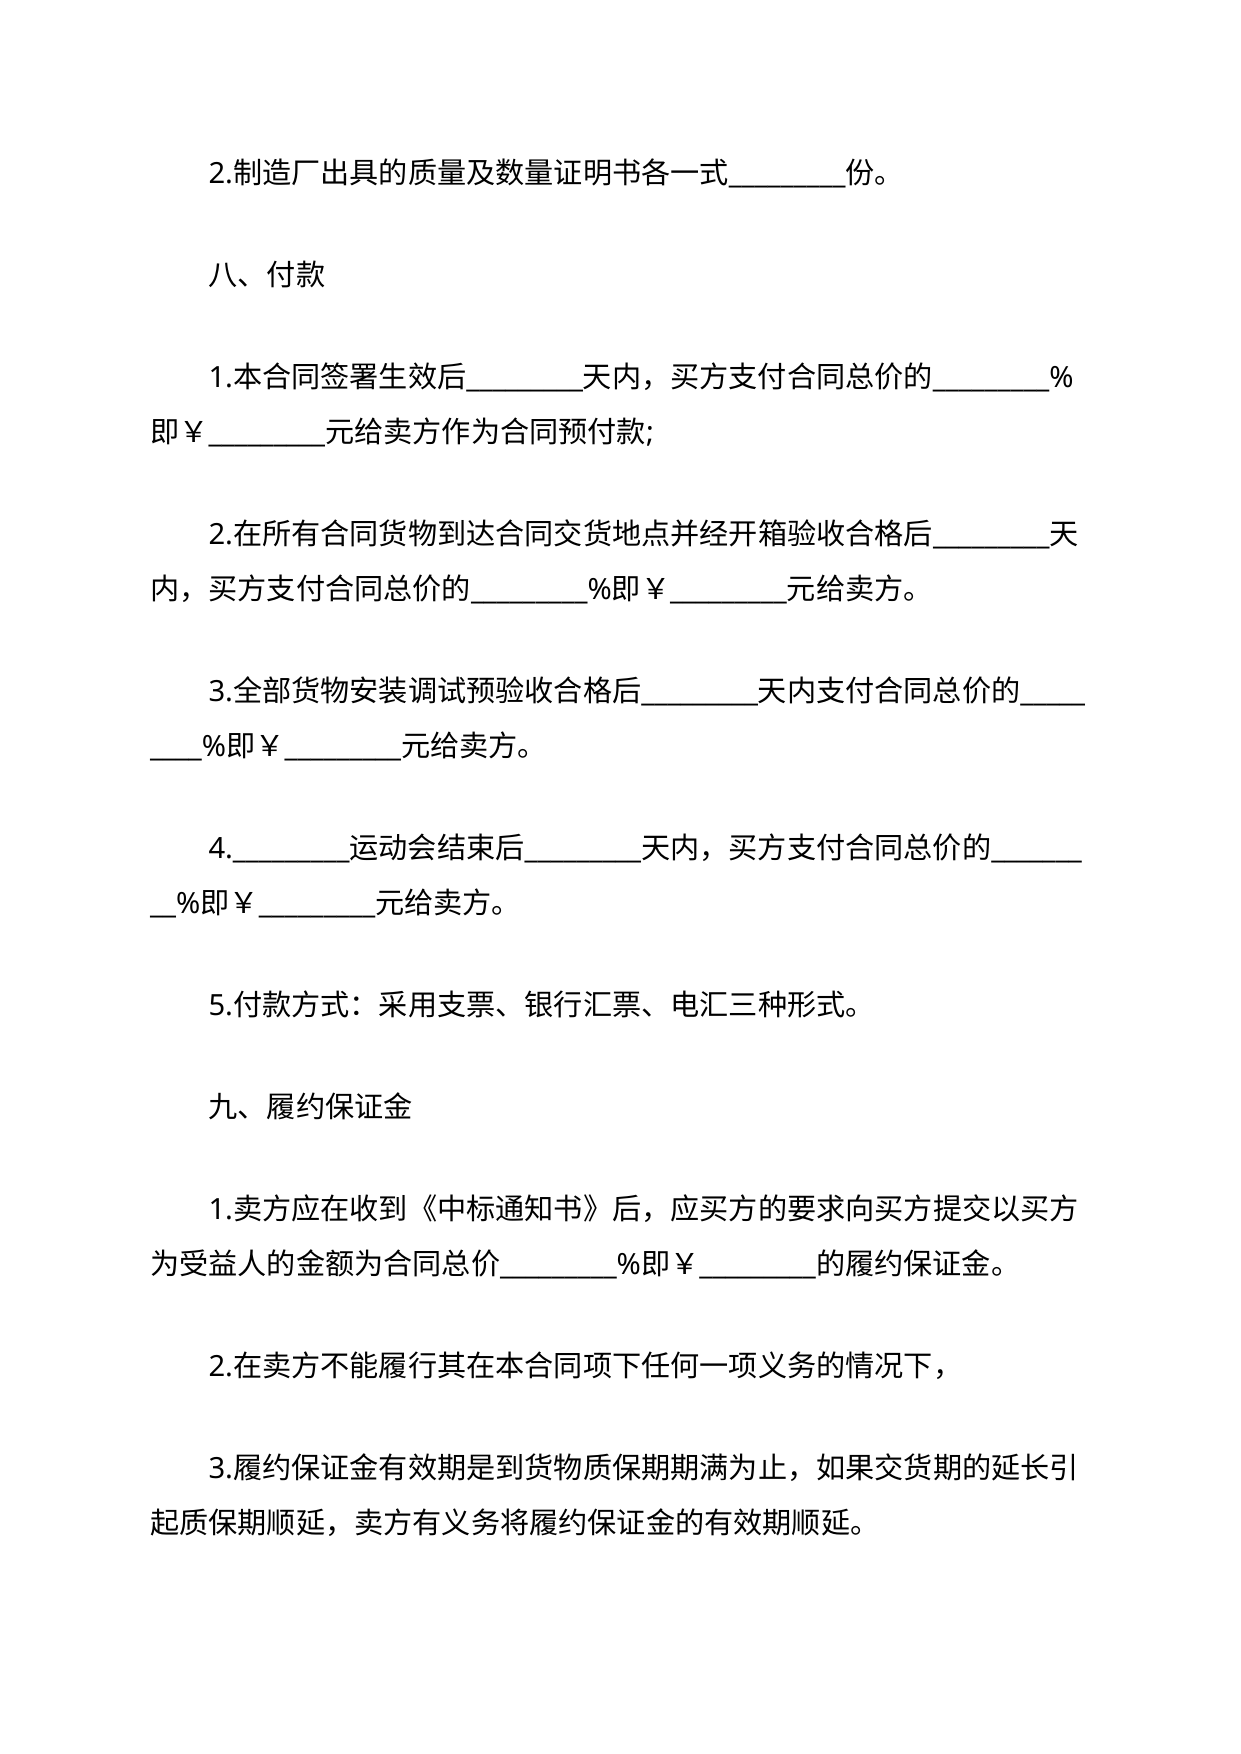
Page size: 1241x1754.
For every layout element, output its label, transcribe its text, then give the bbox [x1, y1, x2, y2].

text 八、付款 [150, 252, 1090, 294]
text 2.在卖方不能履行其在本合同项下任何一项义务的情况下， [150, 1342, 1090, 1385]
text 5.付款方式：采用支票、银行汇票、电汇三种形式。 [150, 982, 1090, 1024]
text 3.全部货物安装调试预验收合格后_________天内支付合同总价的_________%即￥_________元给卖方。 [150, 668, 1090, 765]
text 3.履约保证金有效期是到货物质保期期满为止，如果交货期的延长引起质保期顺延，卖方有义务将履约保证金的有效期顺延。 [150, 1444, 1090, 1542]
text 1.本合同签署生效后_________天内，买方支付合同总价的_________%即￥_________元给卖方作为合同预付款; [150, 354, 1090, 451]
text 1.卖方应在收到《中标通知书》后，应买方的要求向买方提交以买方为受益人的金额为合同总价_________%即￥_________的履约保证金。 [150, 1185, 1090, 1283]
text 4._________运动会结束后_________天内，买方支付合同总价的_________%即￥_________元给卖方。 [150, 825, 1090, 922]
text 九、履约保证金 [150, 1084, 1090, 1126]
text 2.制造厂出具的质量及数量证明书各一式_________份。 [150, 150, 1090, 192]
text 2.在所有合同货物到达合同交货地点并经开箱验收合格后_________天内，买方支付合同总价的_________%即￥_________元给卖方。 [150, 511, 1090, 608]
